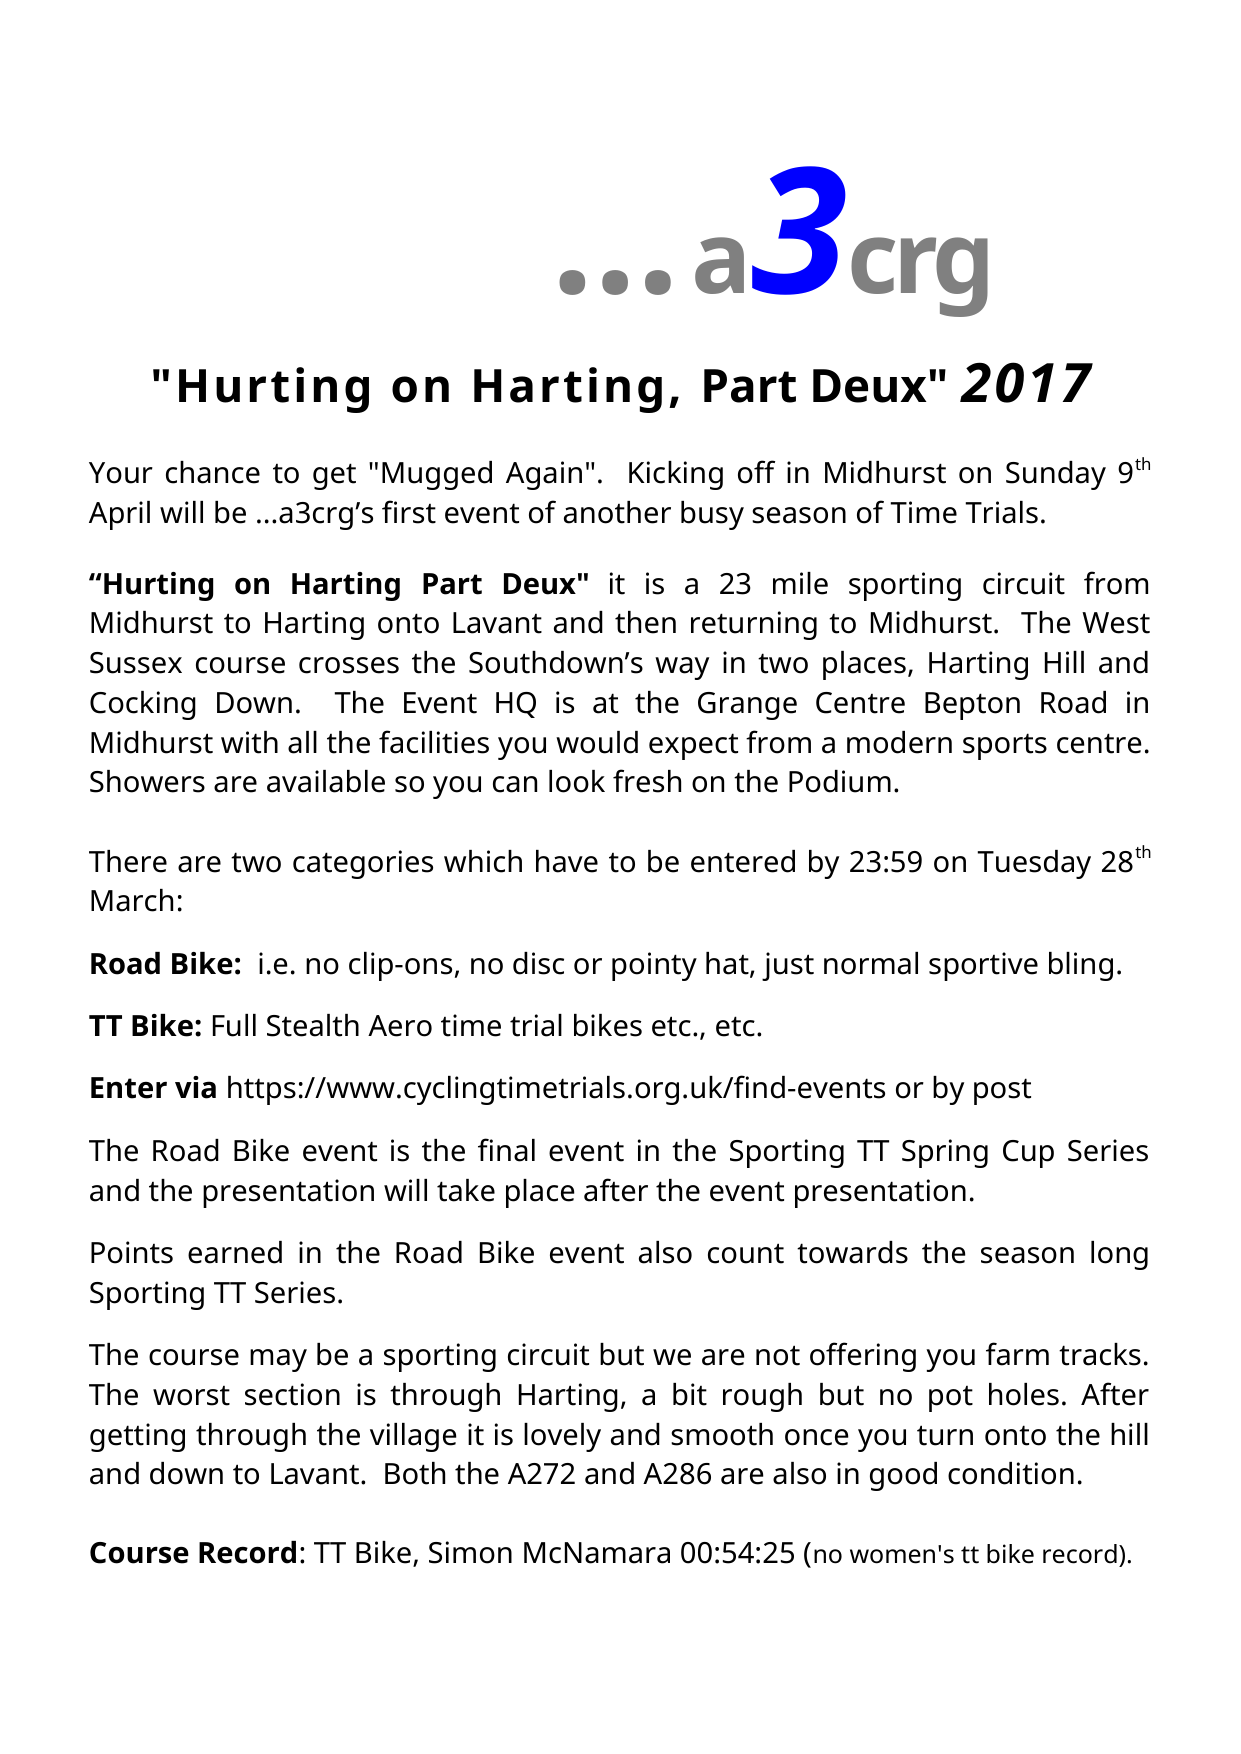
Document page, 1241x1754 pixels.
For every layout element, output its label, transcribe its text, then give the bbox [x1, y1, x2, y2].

text “Hurting on Harting Part Deux" it is a 23 mile sporting circuit from Midhurst to Harting onto Lavant and then returning to Midhurst. The West Sussex course crosses the Southdown’s way in two places, Harting Hill and Cocking Down. The Event HQ is at the Grange Centre Bepton Road in Midhurst with all the facilities you would expect from a modern sports centre. Showers are available so you can look fresh on the Podium. [89, 563, 1152, 801]
text There are two categories which have to be entered by 23:59 on Tuesday 28th March: [89, 841, 1152, 920]
text Course Record: TT Bike, Simon McNamara 00:54:25 (no women's tt bike record). [89, 1533, 1152, 1572]
text Road Bike: i.e. no clip-ons, no disc or pointy hat, just normal sportive bling. [89, 943, 1152, 983]
text The Road Bike event is the final event in the Sporting TT Spring Cup Series and the presentation will take place after the event presentation. [89, 1130, 1152, 1209]
text Your chance to get "Mugged Again". Kicking off in Midhurst on Sunday 9th April will be ...a3crg’s first event of another busy season of Time Trials. [89, 452, 1152, 532]
text Enter via https://www.cyclingtimetrials.org.uk/find-events or by post [89, 1068, 1152, 1107]
text TT Bike: Full Stealth Aero time trial bikes etc., etc. [89, 1005, 1152, 1045]
text Points earned in the Road Bike event also count towards the season long Sporting TT Series. [89, 1232, 1152, 1312]
text … a3crg [89, 106, 1152, 345]
text The course may be a sporting circuit but we are not offering you farm tracks. The worst section is through Harting, a bit rough but no pot holes. After getting through the village it is lovely and smooth once you turn onto the hill and down to Lavant. Both the A272 and A286 are also in good condition. [89, 1334, 1152, 1493]
text "Hurting on Harting, Part Deux" 2017 [89, 345, 1152, 418]
